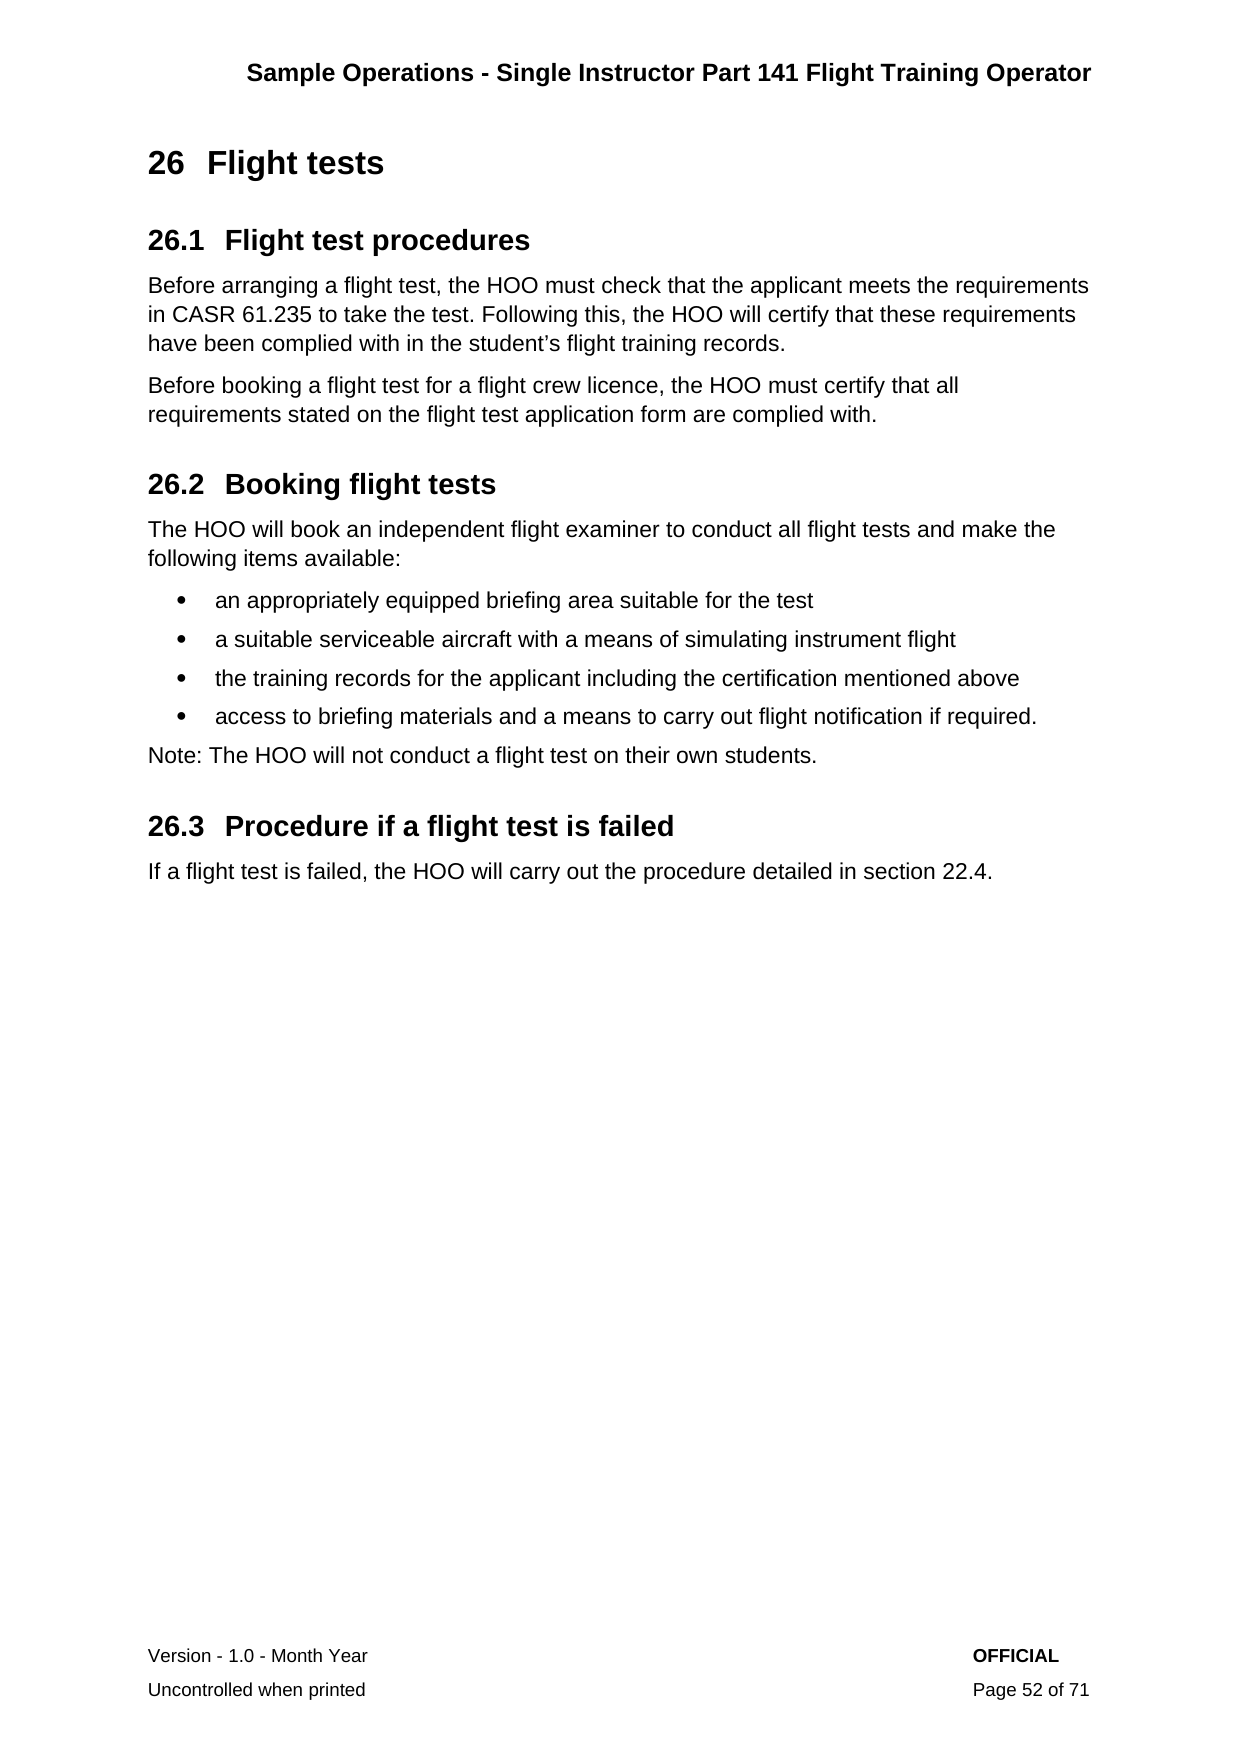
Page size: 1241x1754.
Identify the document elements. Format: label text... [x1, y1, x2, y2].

text the training records for the applicant including the certification mentioned above [177, 664, 1092, 691]
text The HOO will book an independent flight examiner to conduct all flight tests and make the following items available: [148, 516, 1092, 572]
text a suitable serviceable aircraft with a means of simulating instrument flight [177, 626, 1092, 652]
text Before booking a flight test for a flight crew licence, the HOO must certify that all requirements stated on the flight test application form are complied with. [148, 372, 1092, 427]
text Note: The HOO will not conduct a flight test on their own students. [148, 742, 1092, 768]
subtitle Flight test procedures [148, 223, 1092, 256]
subtitle Flight tests [148, 143, 1092, 182]
subtitle Procedure if a flight test is failed [148, 809, 1092, 842]
subtitle Booking flight tests [148, 467, 1092, 501]
text Before arranging a flight test, the HOO must check that the applicant meets the requirements in CASR 61.235 to take the test. Following this, the HOO will certify that these requirements have been complied with in the student’s flight training records. [148, 272, 1092, 356]
text access to briefing materials and a means to carry out flight notification if required. [177, 703, 1092, 730]
text If a flight test is failed, the HOO will carry out the procedure detailed in section 22.4. [148, 858, 1092, 884]
text an appropriately equipped briefing area suitable for the test [177, 587, 1092, 613]
